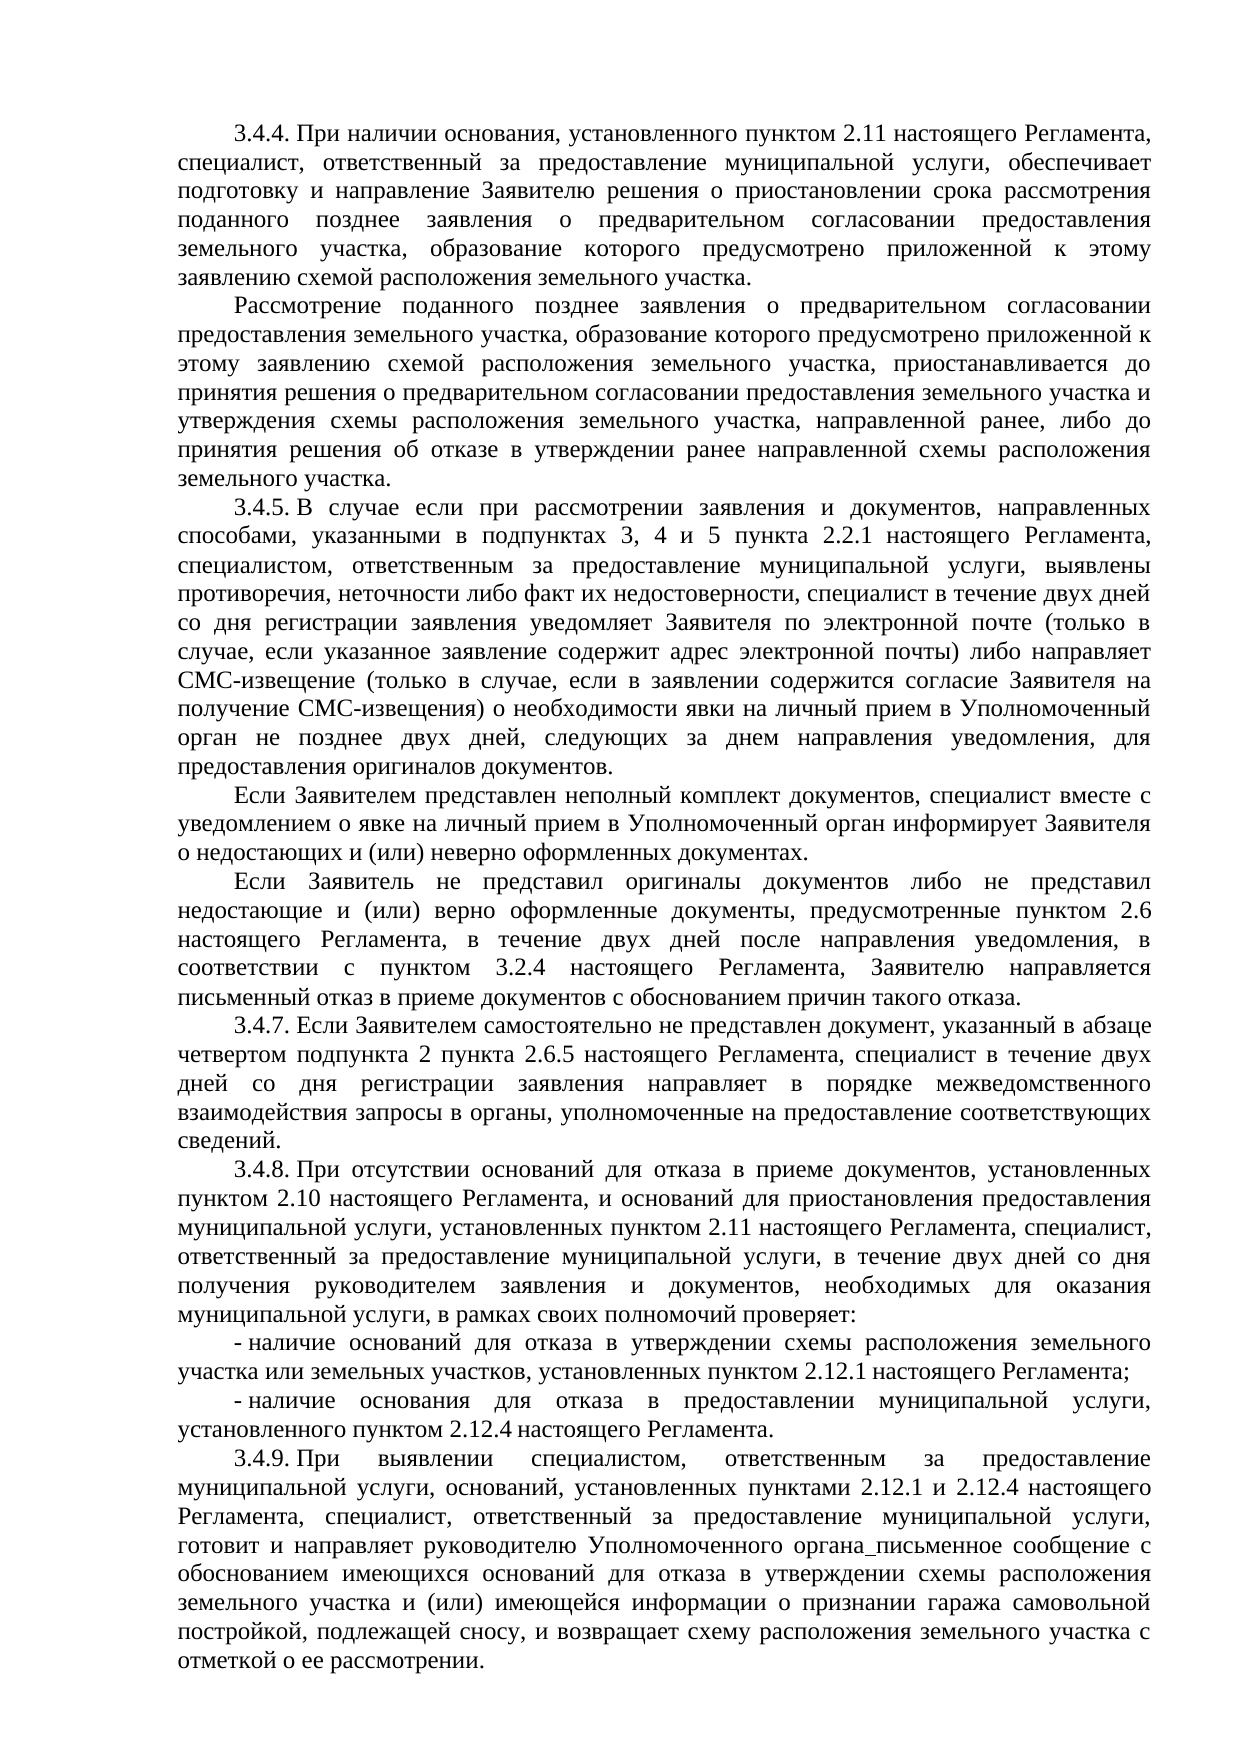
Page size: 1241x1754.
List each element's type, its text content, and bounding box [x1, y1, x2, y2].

text 3.4.7. Если Заявителем самостоятельно не представлен документ, указанный в абзаце четвертом подпункта 2 пункта 2.6.5 настоящего Регламента, специалист в течение двух дней со дня регистрации заявления направляет в порядке межведомственного взаимодействия запросы в органы, уполномоченные на предоставление соответствующих сведений. [177, 1010, 1152, 1154]
text Если Заявителем представлен неполный комплект документов, специалист вместе с уведомлением о явке на личный прием в Уполномоченный орган информирует Заявителя о недостающих и (или) неверно оформленных документах. [177, 780, 1152, 866]
text - наличие оснований для отказа в утверждении схемы расположения земельного участка или земельных участков, установленных пунктом 2.12.1 настоящего Регламента; [177, 1327, 1152, 1385]
text Если Заявитель не представил оригиналы документов либо не представил недостающие и (или) верно оформленные документы, предусмотренные пунктом 2.6 настоящего Регламента, в течение двух дней после направления уведомления, в соответствии с пунктом 3.2.4 настоящего Регламента, Заявителю направляется письменный отказ в приеме документов с обоснованием причин такого отказа. [177, 866, 1152, 1010]
text 3.4.4. При наличии основания, установленного пунктом 2.11 настоящего Регламента, специалист, ответственный за предоставление муниципальной услуги, обеспечивает подготовку и направление Заявителю решения о приостановлении срока рассмотрения поданного позднее заявления о предварительном согласовании предоставления земельного участка, образование которого предусмотрено приложенной к этому заявлению схемой расположения земельного участка. [177, 118, 1152, 291]
text Рассмотрение поданного позднее заявления о предварительном согласовании предоставления земельного участка, образование которого предусмотрено приложенной к этому заявлению схемой расположения земельного участка, приостанавливается до принятия решения о предварительном согласовании предоставления земельного участка и утверждения схемы расположения земельного участка, направленной ранее, либо до принятия решения об отказе в утверждении ранее направленной схемы расположения земельного участка. [177, 291, 1152, 492]
text 3.4.5. В случае если при рассмотрении заявления и документов, направленных способами, указанными в подпунктах 3, 4 и 5 пункта 2.2.1 настоящего Регламента, специалистом, ответственным за предоставление муниципальной услуги, выявлены противоречия, неточности либо факт их недостоверности, специалист в течение двух дней со дня регистрации заявления уведомляет Заявителя по электронной почте (только в случае, если указанное заявление содержит адрес электронной почты) либо направляет СМС-извещение (только в случае, если в заявлении содержится согласие Заявителя на получение СМС-извещения) о необходимости явки на личный прием в Уполномоченный орган не позднее двух дней, следующих за днем направления уведомления, для предоставления оригиналов документов. [177, 492, 1152, 780]
text 3.4.9. При выявлении специалистом, ответственным за предоставление муниципальной услуги, оснований, установленных пунктами 2.12.1 и 2.12.4 настоящего Регламента, специалист, ответственный за предоставление муниципальной услуги, готовит и направляет руководителю Уполномоченного органа письменное сообщение с обоснованием имеющихся оснований для отказа в утверждении схемы расположения земельного участка и (или) имеющейся информации о признании гаража самовольной постройкой, подлежащей сносу, и возвращает схему расположения земельного участка с отметкой о ее рассмотрении. [177, 1443, 1152, 1673]
text - наличие основания для отказа в предоставлении муниципальной услуги, установленного пунктом 2.12.4 настоящего Регламента. [177, 1385, 1152, 1443]
text 3.4.8. При отсутствии оснований для отказа в приеме документов, установленных пунктом 2.10 настоящего Регламента, и оснований для приостановления предоставления муниципальной услуги, установленных пунктом 2.11 настоящего Регламента, специалист, ответственный за предоставление муниципальной услуги, в течение двух дней со дня получения руководителем заявления и документов, необходимых для оказания муниципальной услуги, в рамках своих полномочий проверяет: [177, 1154, 1152, 1327]
